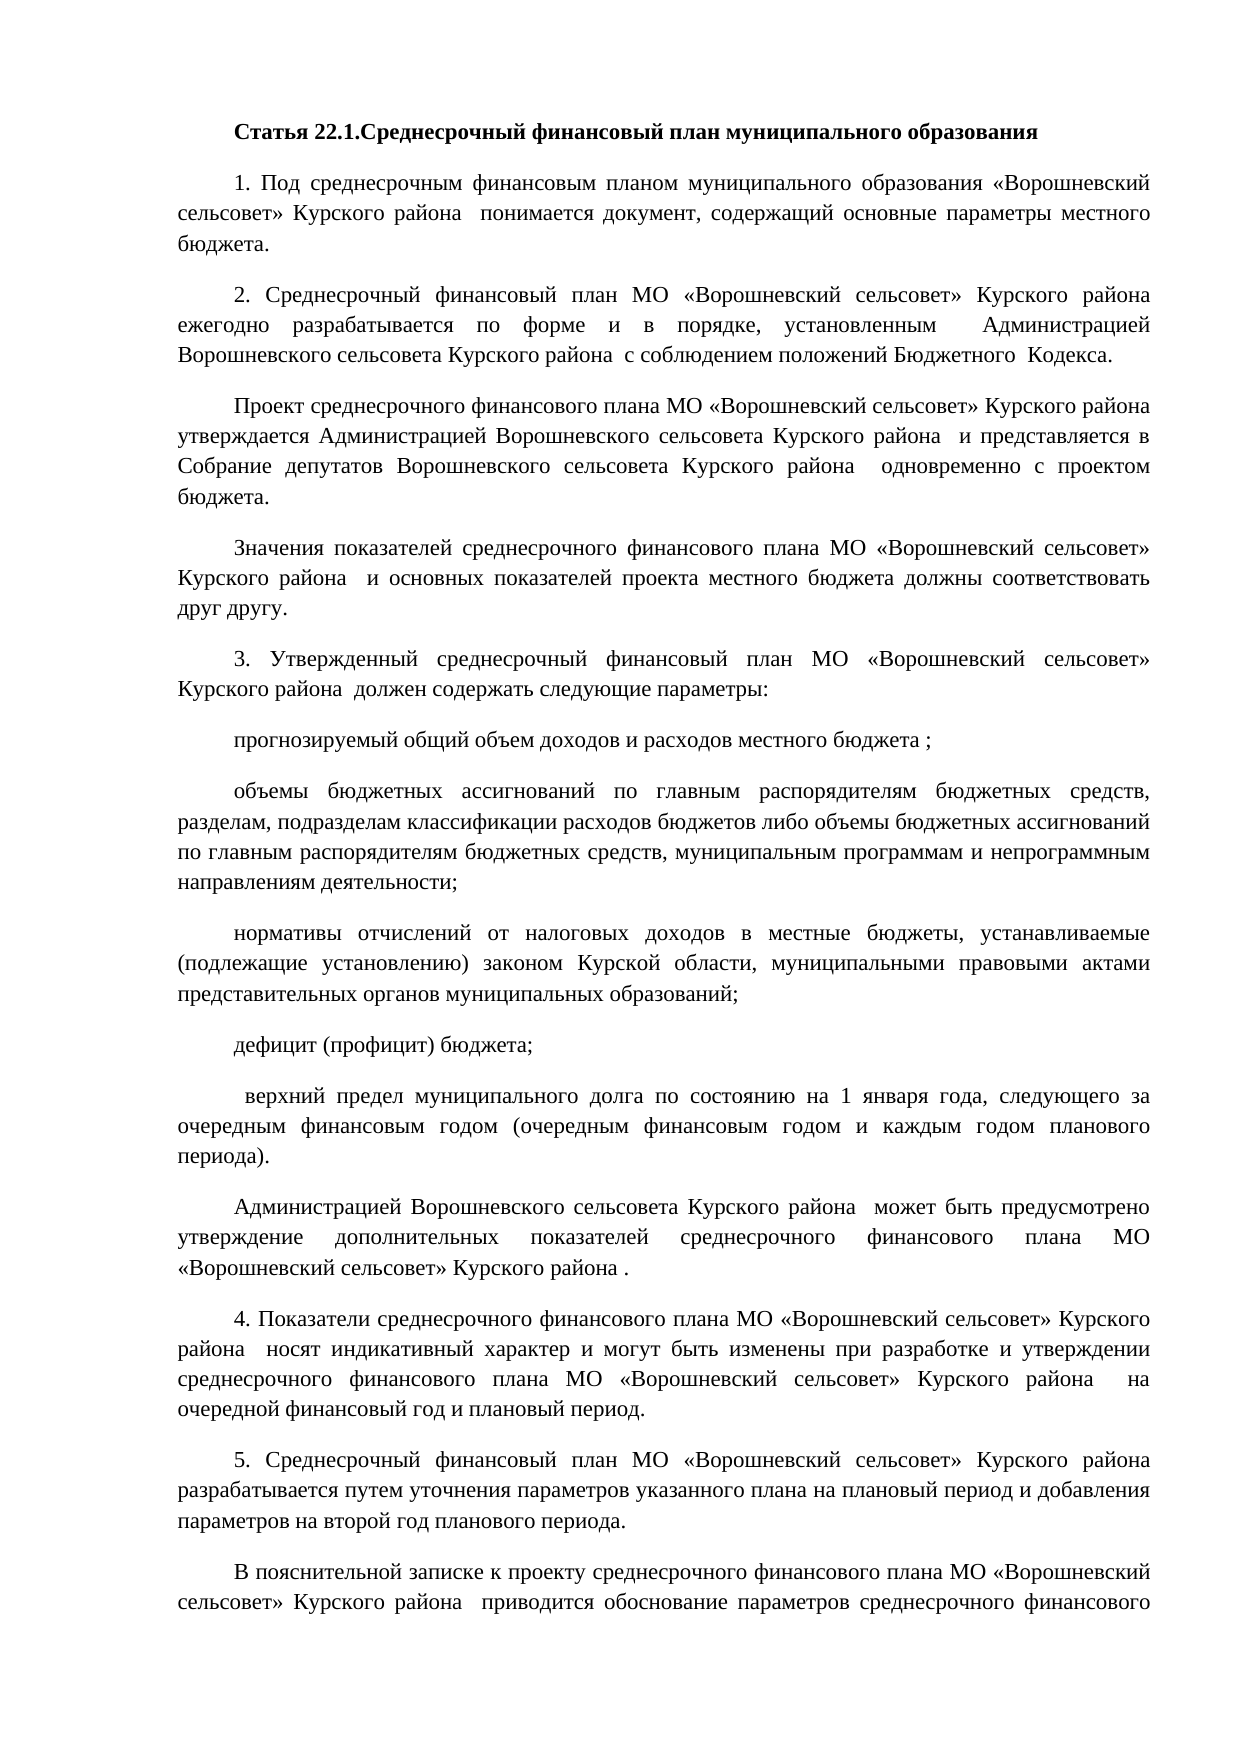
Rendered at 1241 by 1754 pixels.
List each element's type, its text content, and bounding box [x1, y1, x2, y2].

text 2. Среднесрочный финансовый план МО «Ворошневский сельсовет» Курского района ежегодно разрабатывается по форме и в порядке, установленным Администрацией Ворошневского сельсовета Курского района с соблюдением положений Бюджетного Кодекса. [177, 281, 1152, 367]
text 4. Показатели среднесрочного финансового плана МО «Ворошневский сельсовет» Курского района носят индикативный характер и могут быть изменены при разработке и утверждении среднесрочного финансового плана МО «Ворошневский сельсовет» Курского района на очередной финансовый год и плановый период. [177, 1304, 1152, 1422]
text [177, 1558, 1152, 1614]
text объемы бюджетных ассигнований по главным распорядителям бюджетных средств, разделам, подразделам классификации расходов бюджетов либо объемы бюджетных ассигнований по главным распорядителям бюджетных средств, муниципальным программам и непрограммным направлениям деятельности; [177, 777, 1152, 894]
text 5. Среднесрочный финансовый план МО «Ворошневский сельсовет» Курского района разрабатывается путем уточнения параметров указанного плана на плановый период и добавления параметров на второй год планового периода. [177, 1446, 1152, 1533]
text дефицит (профицит) бюджета; [177, 1031, 1152, 1057]
text верхний предел муниципального долга по состоянию на 1 января года, следующего за очередным финансовым годом (очередным финансовым годом и каждым годом планового периода). [177, 1082, 1152, 1168]
text Проект среднесрочного финансового плана МО «Ворошневский сельсовет» Курского района утверждается Администрацией Ворошневского сельсовета Курского района и представляется в Собрание депутатов Ворошневского сельсовета Курского района одновременно с проектом бюджета. [177, 392, 1152, 509]
text Значения показателей среднесрочного финансового плана МО «Ворошневский сельсовет» Курского района и основных показателей проекта местного бюджета должны соответствовать друг другу. [177, 534, 1152, 621]
text нормативы отчислений от налоговых доходов в местные бюджеты, устанавливаемые (подлежащие установлению) законом Курской области, муниципальными правовыми актами представительных органов муниципальных образований; [177, 919, 1152, 1006]
text 1. Под среднесрочным финансовым планом муниципального образования «Ворошневский сельсовет» Курского района понимается документ, содержащий основные параметры местного бюджета. [177, 169, 1152, 256]
text Администрацией Ворошневского сельсовета Курского района может быть предусмотрено утверждение дополнительных показателей среднесрочного финансового плана МО «Ворошневский сельсовет» Курского района . [177, 1193, 1152, 1280]
text Статья 22.1.Среднесрочный финансовый план муниципального образования [177, 118, 1152, 144]
text 3. Утвержденный среднесрочный финансовый план МО «Ворошневский сельсовет» Курского района должен содержать следующие параметры: [177, 645, 1152, 702]
text прогнозируемый общий объем доходов и расходов местного бюджета ; [177, 726, 1152, 753]
